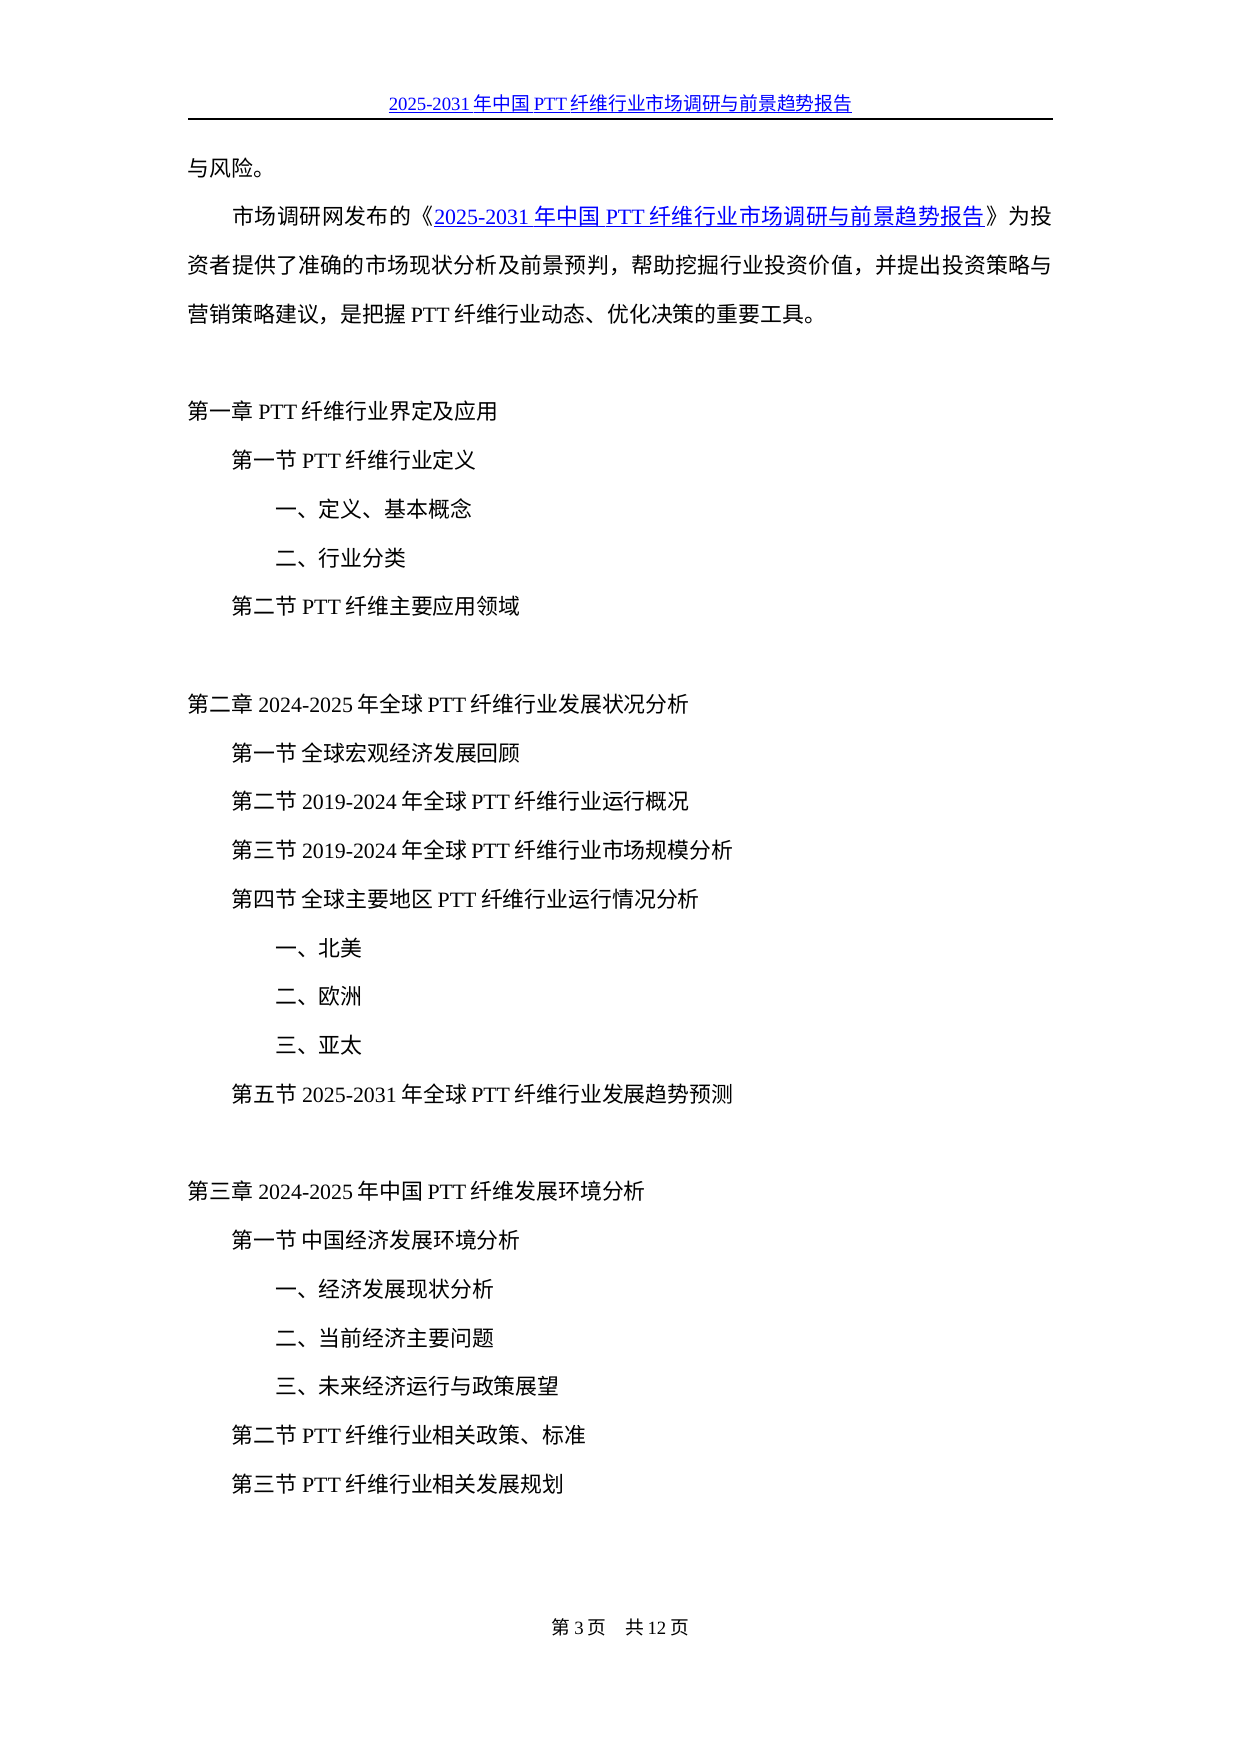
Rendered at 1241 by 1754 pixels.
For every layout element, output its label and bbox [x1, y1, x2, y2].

text [187, 150, 1053, 1499]
